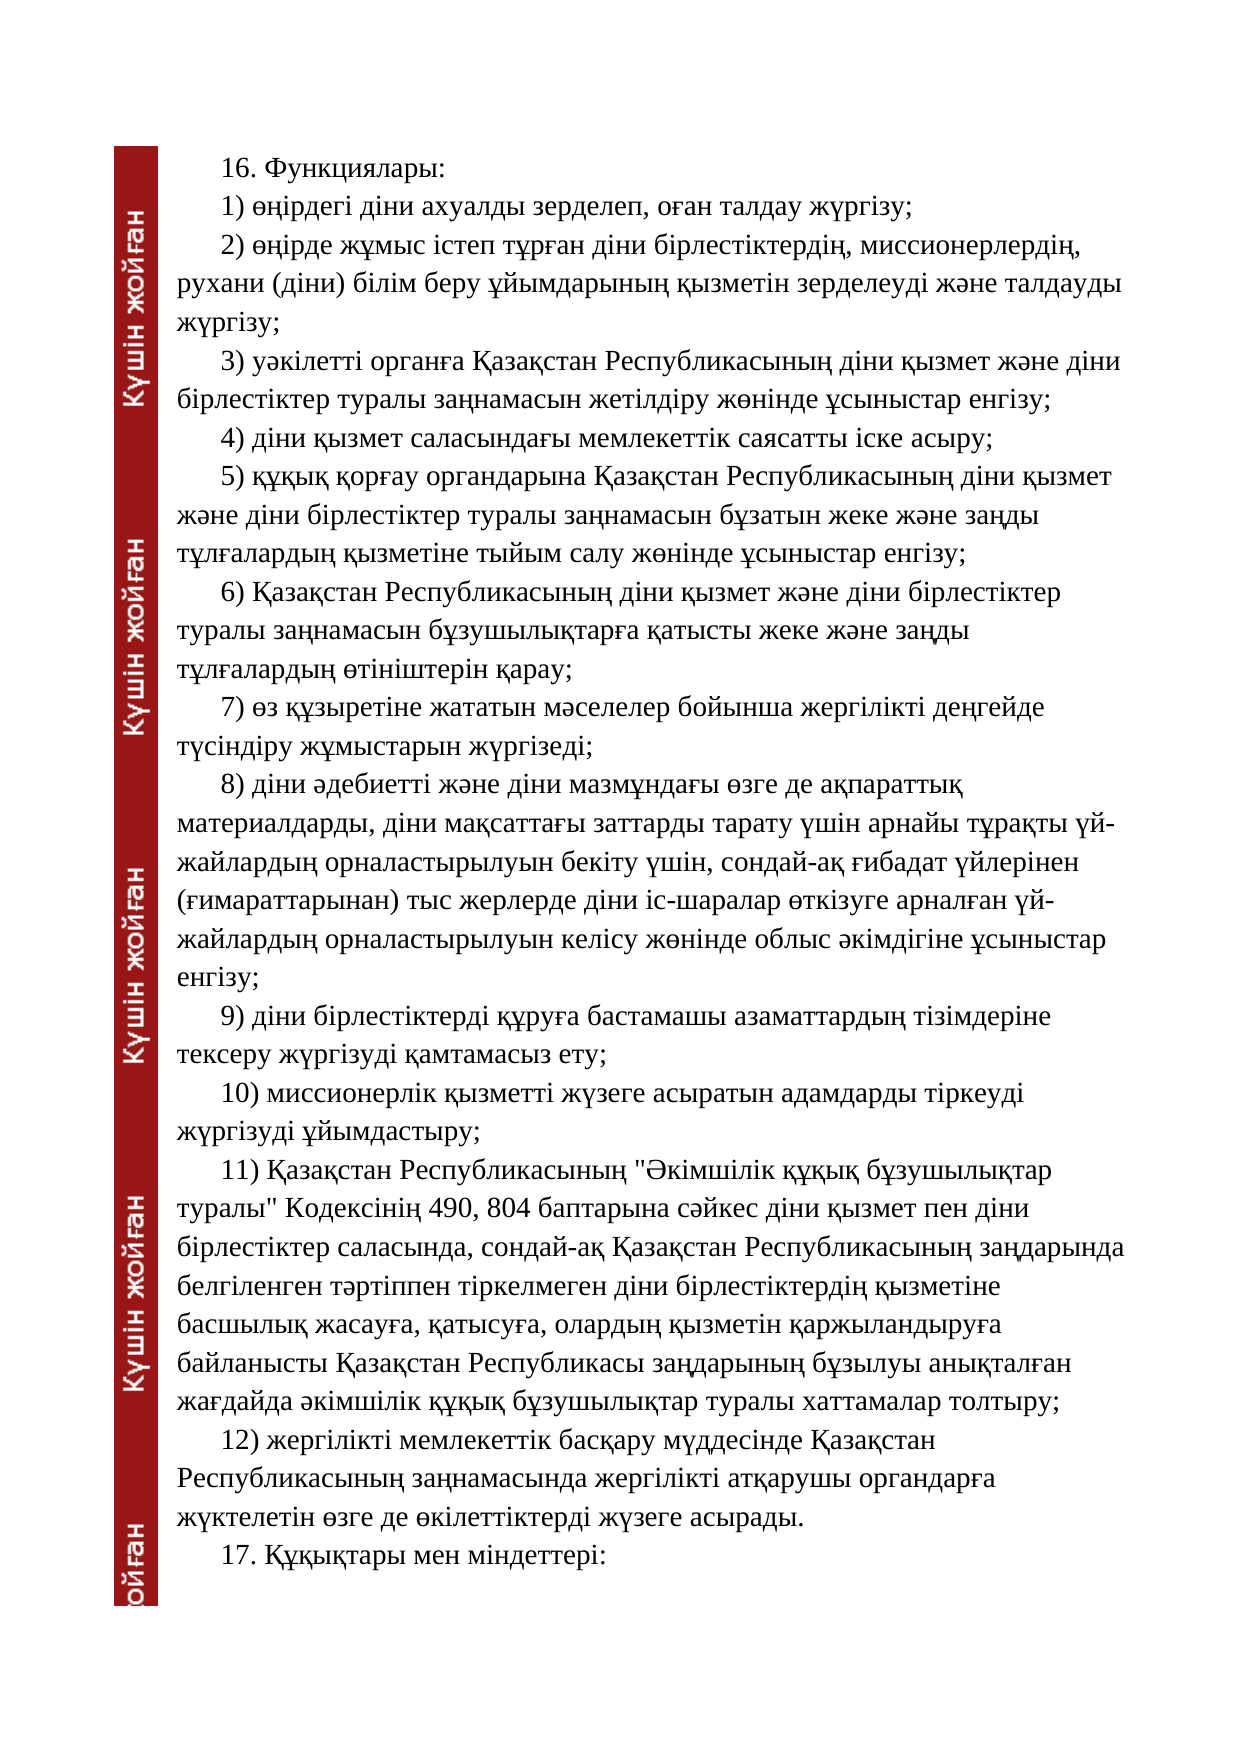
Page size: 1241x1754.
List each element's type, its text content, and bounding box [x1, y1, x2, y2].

picture [114, 146, 158, 150]
picture [114, 1571, 158, 1606]
